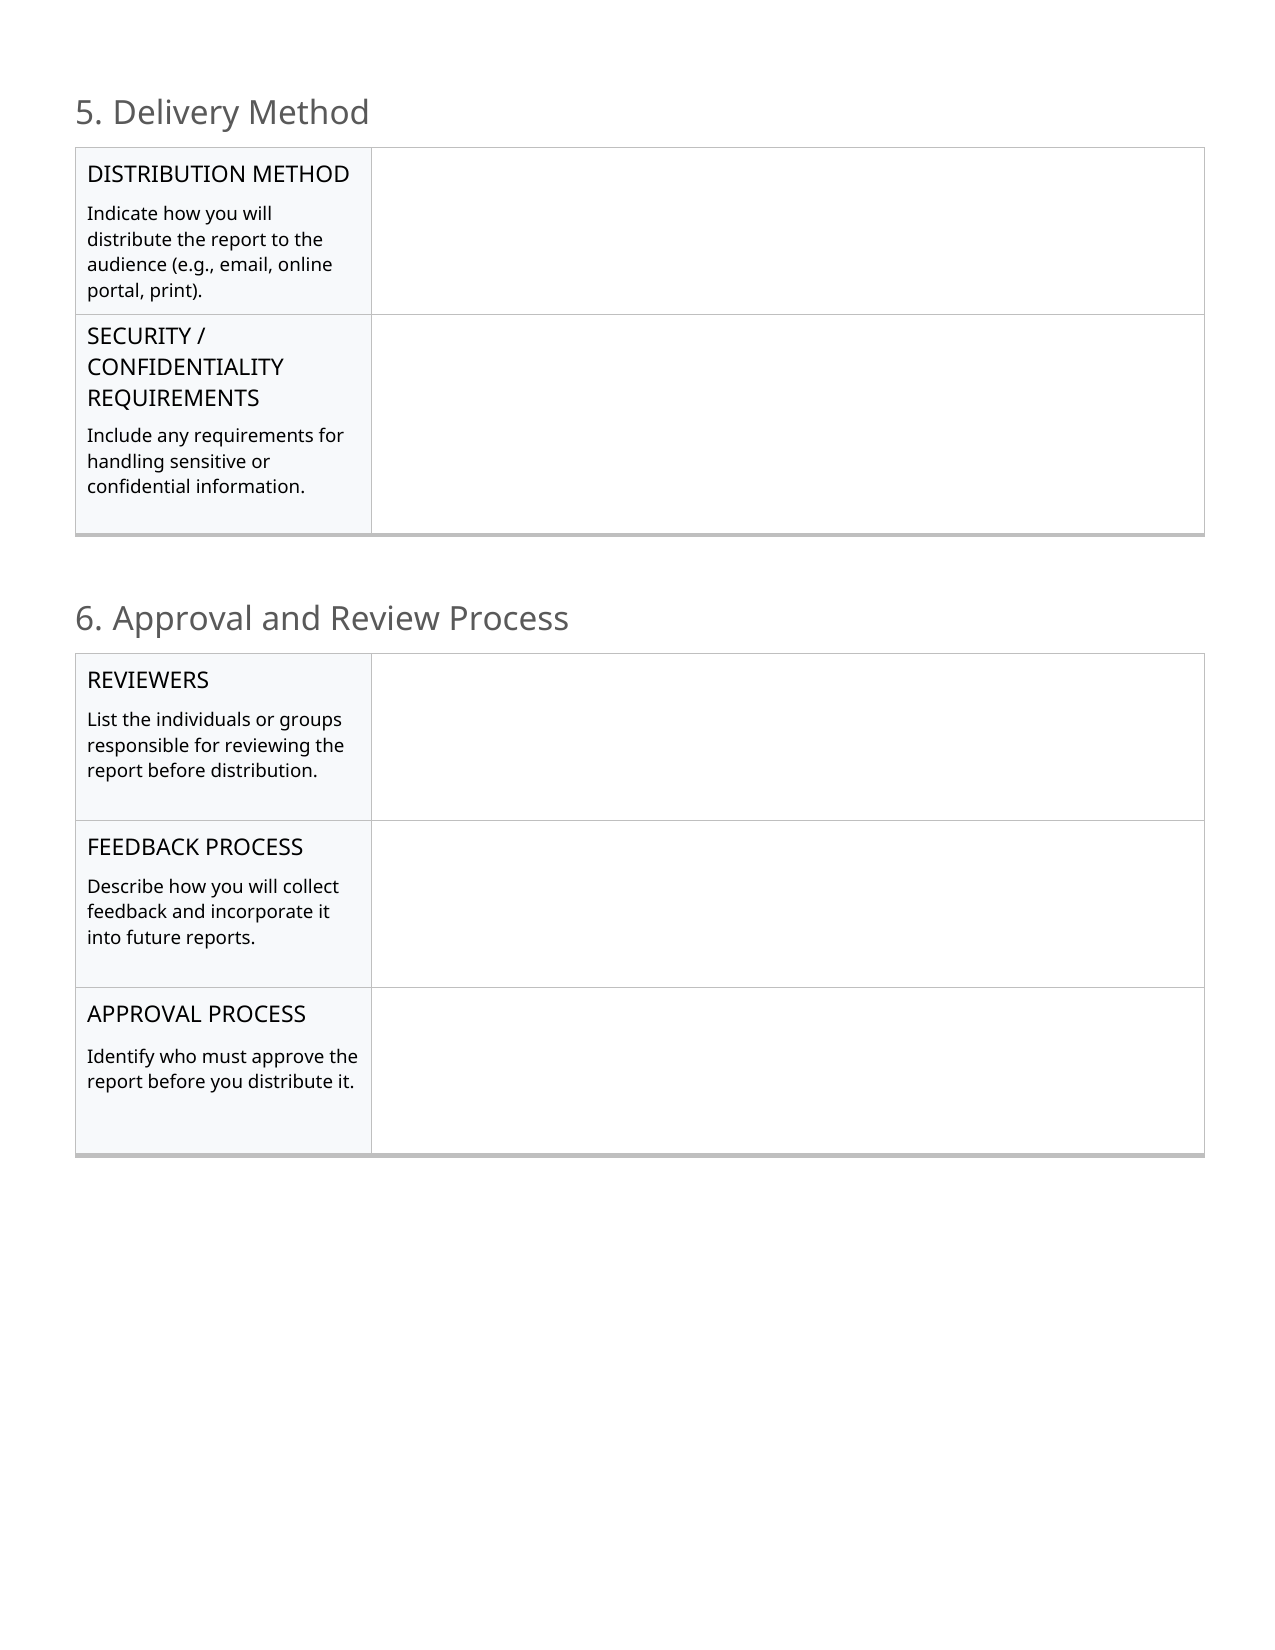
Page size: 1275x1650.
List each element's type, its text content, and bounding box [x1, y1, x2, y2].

table_header [372, 148, 1204, 314]
table_cell SECURITY / CONFIDENTIALITY REQUIREMENTS [76, 315, 371, 418]
list Approval and Review Process [75, 595, 1200, 640]
table_cell Identify who must approve the report before you distribute it. [76, 1040, 371, 1153]
table_cell APPROVAL PROCESS [76, 988, 371, 1039]
table_cell Describe how you will collect feedback and incorporate it into future reports. [76, 873, 371, 987]
table_header DISTRIBUTION METHOD [76, 148, 371, 199]
table_cell Indicate how you will distribute the report to the audience (e.g., email, online portal, print). [76, 200, 371, 314]
table_cell FEEDBACK PROCESS [76, 821, 371, 872]
table_header [372, 654, 1204, 820]
list Delivery Method [75, 89, 1200, 134]
table_cell Include any requirements for handling sensitive or confidential information. [76, 419, 371, 533]
table_cell [372, 821, 1204, 987]
table_cell [372, 988, 1204, 1153]
table_cell List the individuals or groups responsible for reviewing the report before distribution. [76, 706, 371, 820]
table_cell [372, 315, 1204, 533]
table_header REVIEWERS [76, 654, 371, 705]
